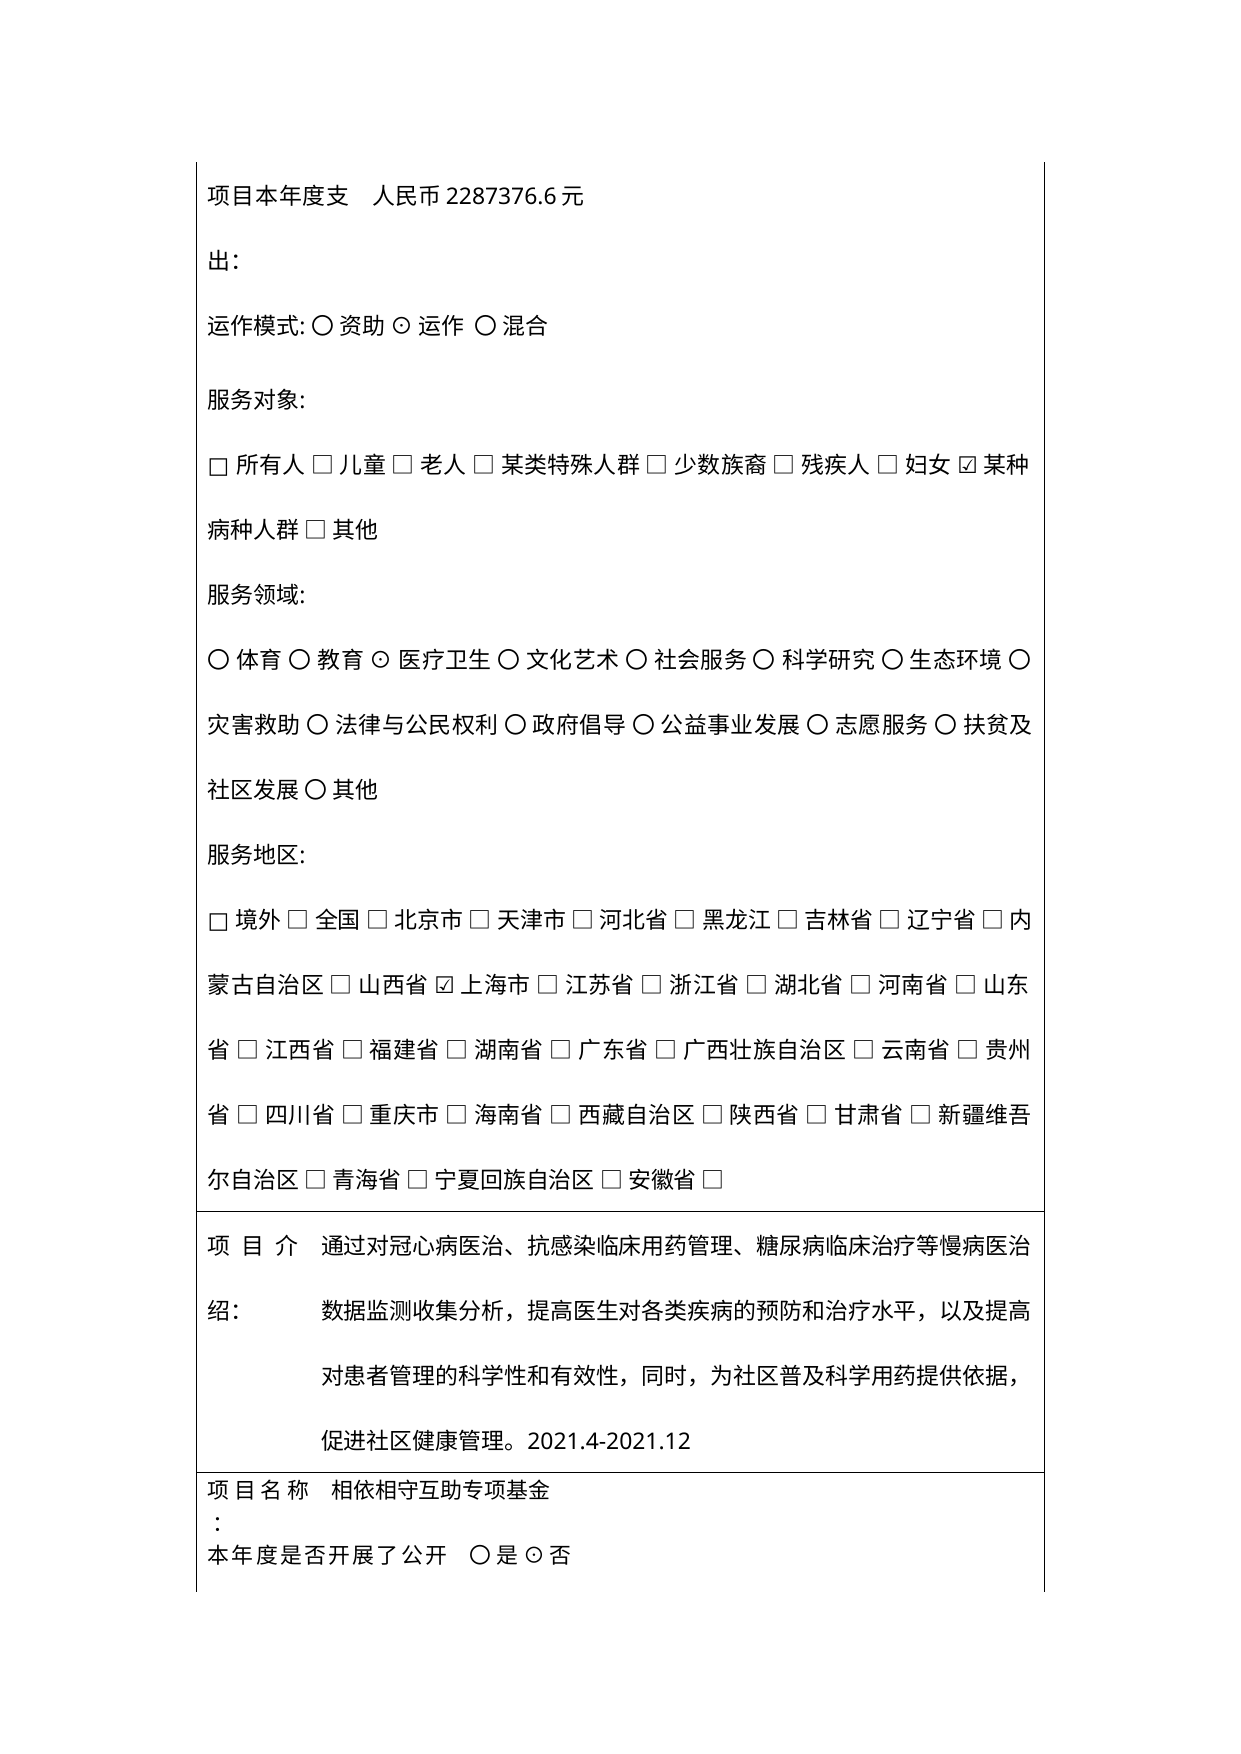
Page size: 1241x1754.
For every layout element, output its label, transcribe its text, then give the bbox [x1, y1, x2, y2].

table_cell 通过对冠心病医治、抗感染临床用药管理、糖尿病临床治疗等慢病医治数据监测收集分析，提高医生对各类疾病的预防和治疗水平，以及提高对患者管理的科学性和有效性，同时，为社区普及科学用药提供依据，促进社区健康管理。2021.4-2021.12 [310, 1212, 1044, 1472]
table_cell 项目名称 ： [197, 1473, 320, 1538]
table_cell 本年度是否开展了公开募捐： [197, 1538, 458, 1592]
table_cell 〇 体育 〇 教育 ⊙ 医疗卫生 〇 文化艺术 〇 社会服务 〇 科学研究 〇 生态环境 〇 灾害救助 〇 法律与公民权利 〇 政府倡导 〇 公益事业发展 〇 志愿服务 〇 扶贫及社区发展 〇 其他 [197, 626, 1044, 821]
table_cell 〇 是 ⊙ 否 [458, 1538, 1044, 1592]
table_cell □ 所有人 □ 儿童 □ 老人 □ 某类特殊人群 □ 少数族裔 □ 残疾人 □ 妇女 ☑ 某种病种人群 □ 其他 [197, 431, 1044, 561]
table_cell □ 境外 □ 全国 □ 北京市 □ 天津市 □ 河北省 □ 黑龙江 □ 吉林省 □ 辽宁省 □ 内蒙古自治区 □ 山西省 ☑ 上海市 □ 江苏省 □ 浙江省 □ 湖北省 □ 河南省 □ 山东省 □ 江西省 □ 福建省 □ 湖南省 □ 广东省 □ 广西壮族自治区 □ 云南省 □ 贵州省 □ 四川省 □ 重庆市 □ 海南省 □ 西藏自治区 □ 陕西省 □ 甘肃省 □ 新疆维吾尔自治区 □ 青海省 □ 宁夏回族自治区 □ 安徽省 □ [197, 886, 1044, 1211]
table_cell 相依相守互助专项基金 [320, 1473, 1044, 1538]
table_cell 服务领域: [197, 561, 1044, 626]
table_cell 项目本年度支出： [197, 162, 361, 292]
table_cell 项目介绍： [197, 1212, 309, 1472]
table_cell 服务对象: [197, 366, 1044, 431]
table_cell 运作模式: 〇 资助 ⊙ 运作 〇 混合 [197, 292, 1044, 366]
table_cell 人民币2287376.6元 [361, 162, 1044, 292]
table_cell 服务地区: [197, 821, 1044, 886]
